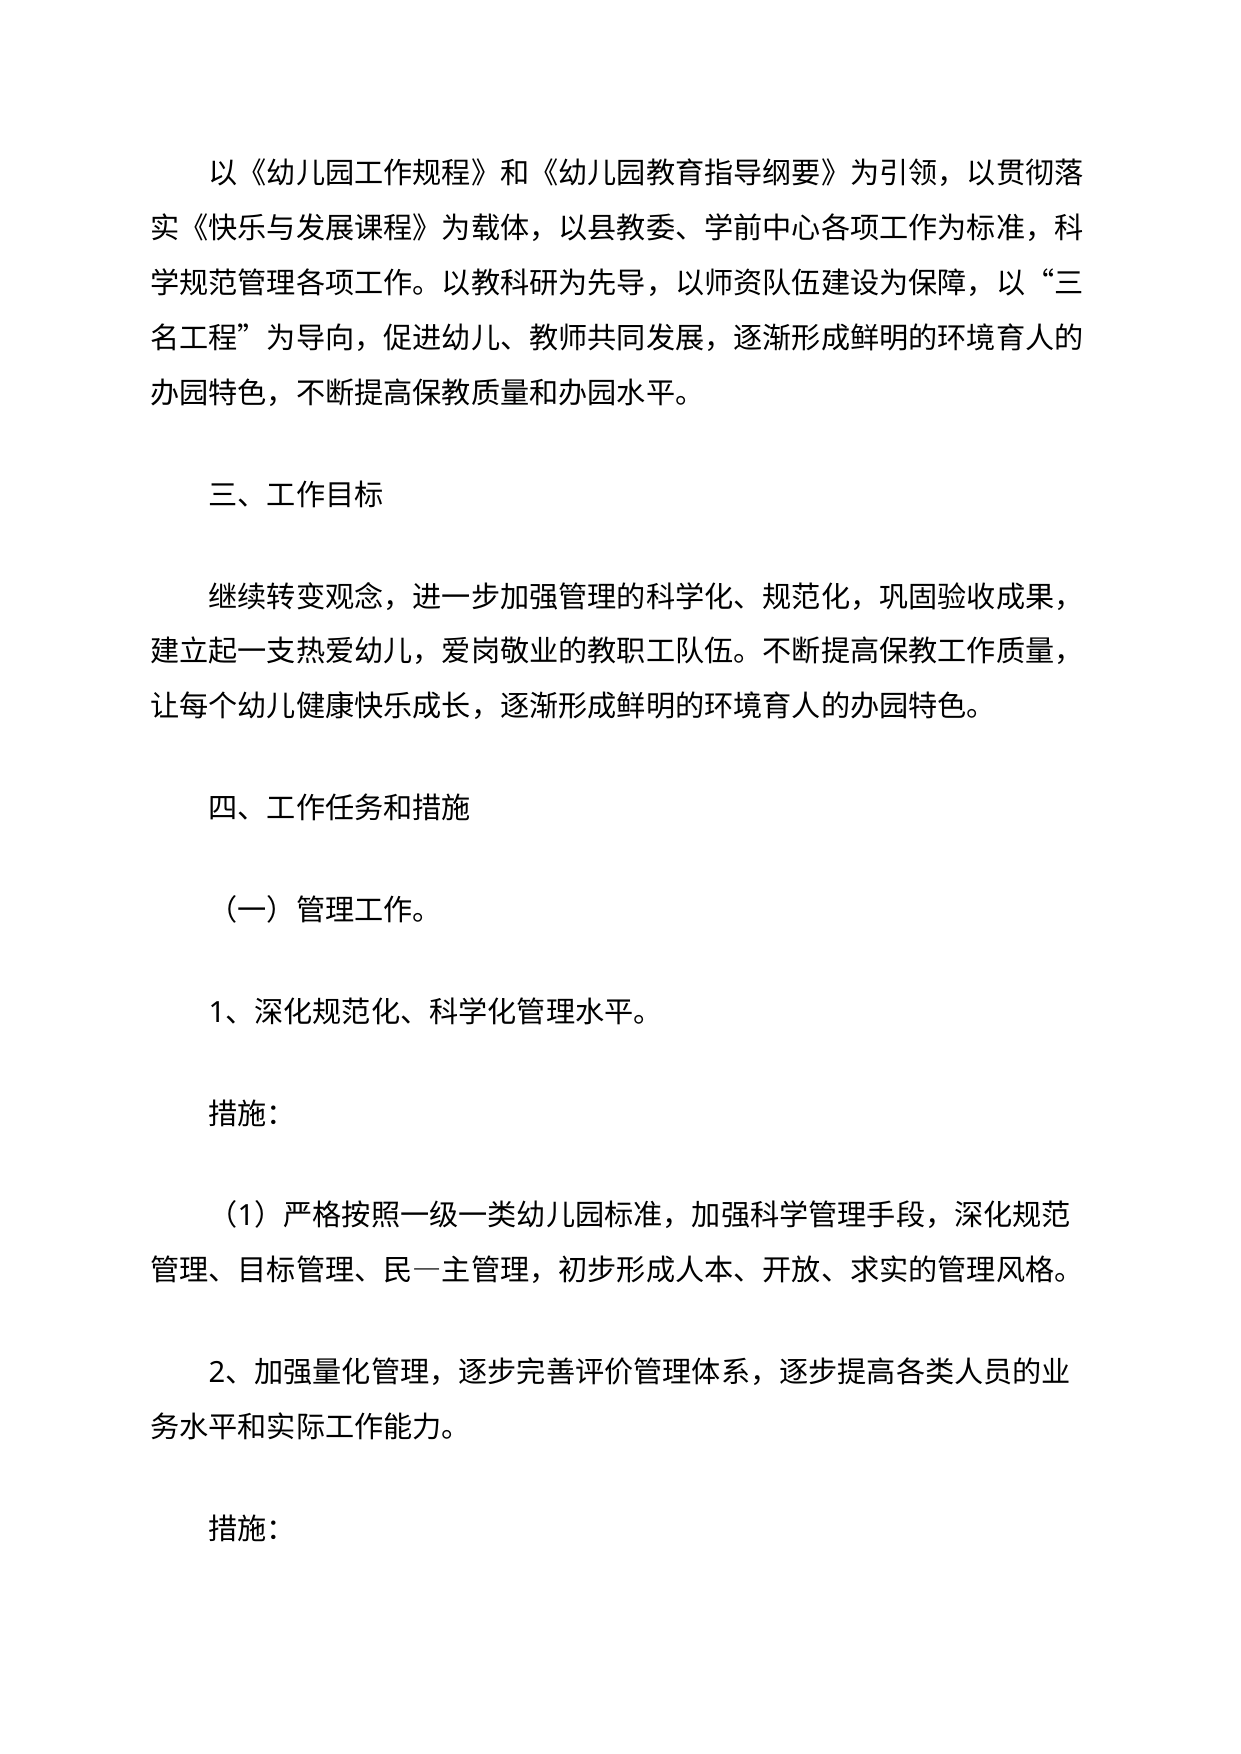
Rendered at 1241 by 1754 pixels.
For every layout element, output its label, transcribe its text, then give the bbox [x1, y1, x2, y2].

text 措施： [150, 1090, 1090, 1132]
text 1、深化规范化、科学化管理水平。 [150, 988, 1090, 1031]
text 2、加强量化管理，逐步完善评价管理体系，逐步提高各类人员的业务水平和实际工作能力。 [150, 1349, 1090, 1446]
text （一）管理工作。 [150, 886, 1090, 929]
text 继续转变观念，进一步加强管理的科学化、规范化，巩固验收成果，建立起一支热爱幼儿，爱岗敬业的教职工队伍。不断提高保教工作质量，让每个幼儿健康快乐成长，逐渐形成鲜明的环境育人的办园特色。 [150, 573, 1090, 725]
text （1）严格按照一级一类幼儿园标准，加强科学管理手段，深化规范管理、目标管理、民—主管理，初步形成人本、开放、求实的管理风格。 [150, 1192, 1090, 1289]
text 以《幼儿园工作规程》和《幼儿园教育指导纲要》为引领，以贯彻落实《快乐与发展课程》为载体，以县教委、学前中心各项工作为标准，科学规范管理各项工作。以教科研为先导，以师资队伍建设为保障，以“三名工程”为导向，促进幼儿、教师共同发展，逐渐形成鲜明的环境育人的办园特色，不断提高保教质量和办园水平。 [150, 150, 1090, 412]
text 措施： [150, 1506, 1090, 1548]
text 三、工作目标 [150, 471, 1090, 514]
text 四、工作任务和措施 [150, 785, 1090, 827]
